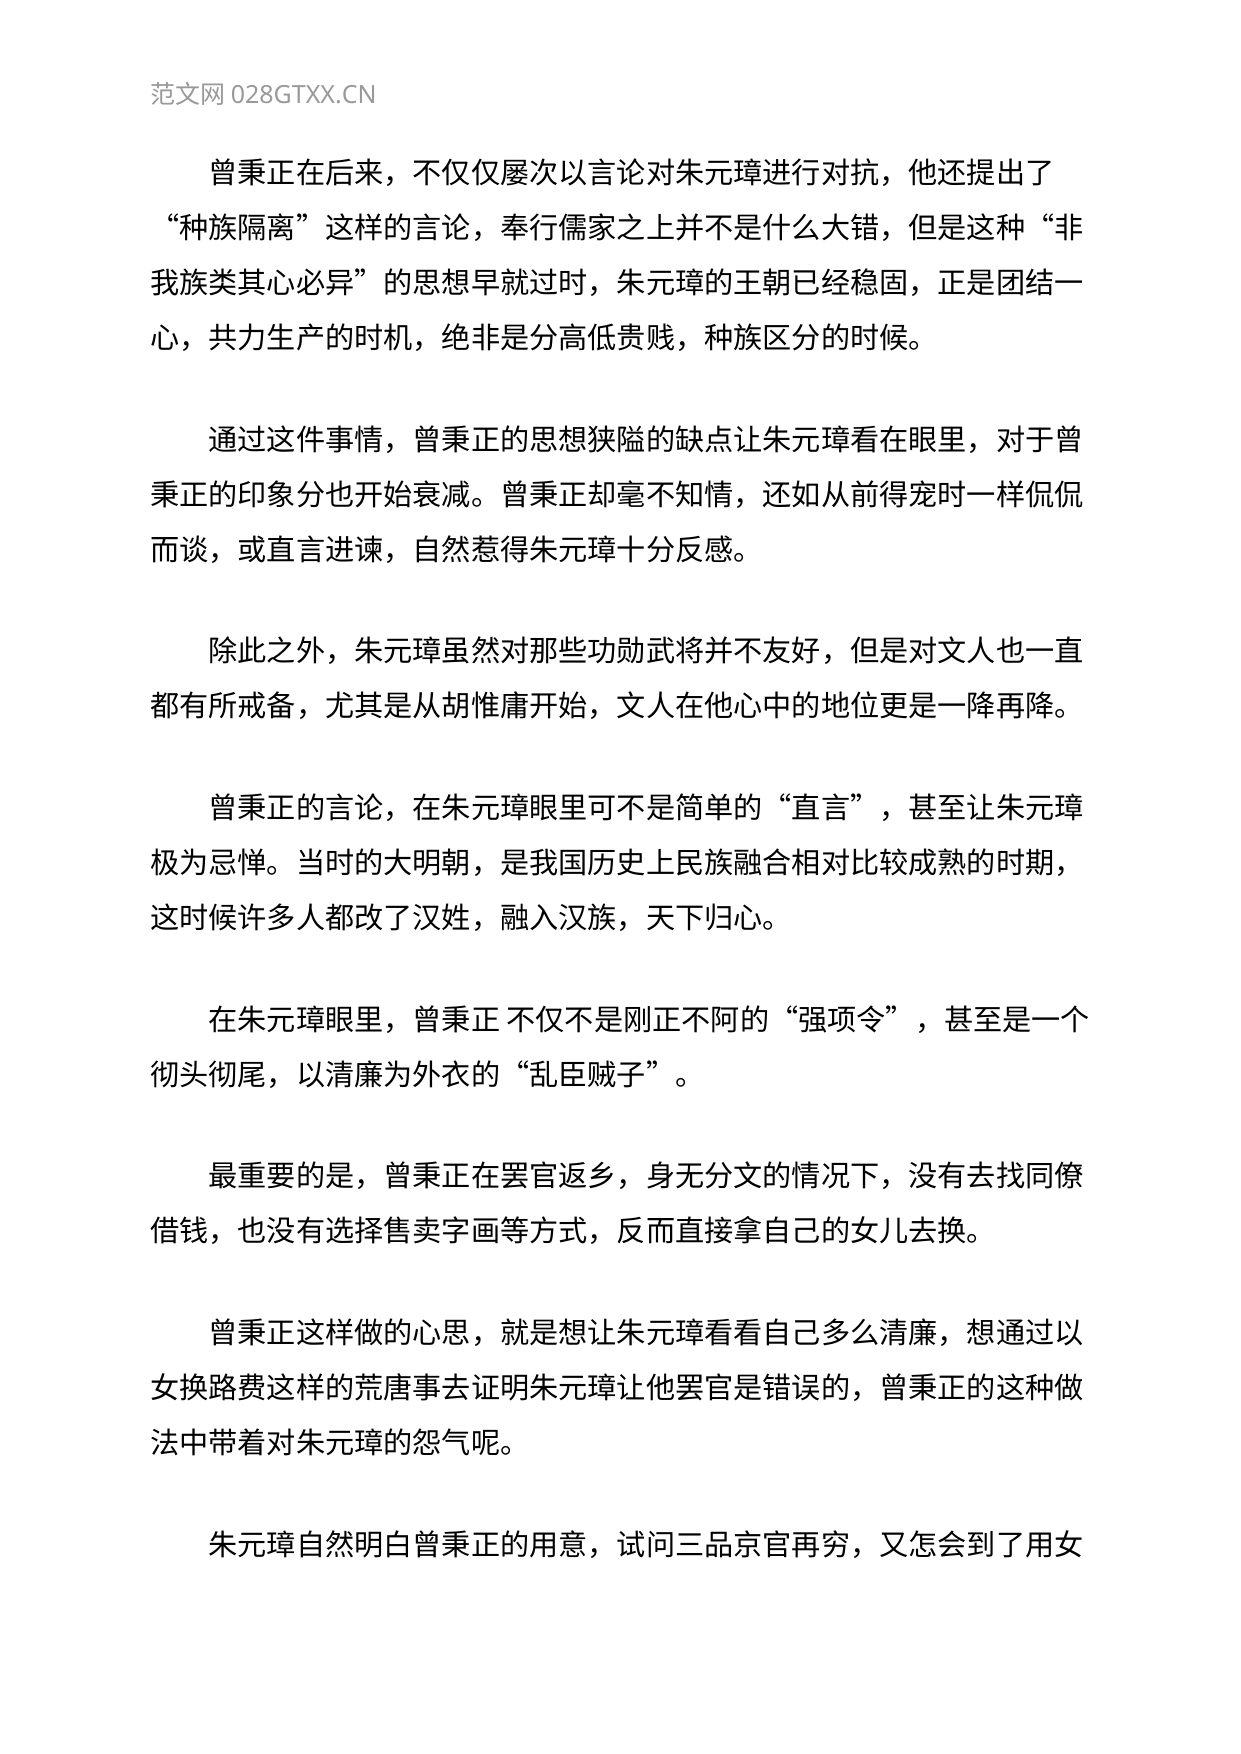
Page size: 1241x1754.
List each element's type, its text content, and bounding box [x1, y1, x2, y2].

text 最重要的是，曾秉正在罢官返乡，身无分文的情况下，没有去找同僚借钱，也没有选择售卖字画等方式，反而直接拿自己的女儿去换。 [150, 1153, 1090, 1250]
text 在朱元璋眼里，曾秉正 不仅不是刚正不阿的“强项令”，甚至是一个彻头彻尾，以清廉为外衣的“乱臣贼子”。 [150, 996, 1090, 1093]
text 曾秉正的言论，在朱元璋眼里可不是简单的“直言”，甚至让朱元璋极为忌惮。当时的大明朝，是我国历史上民族融合相对比较成熟的时期，这时候许多人都改了汉姓，融入汉族，天下归心。 [150, 785, 1090, 937]
text 曾秉正在后来，不仅仅屡次以言论对朱元璋进行对抗，他还提出了“种族隔离”这样的言论，奉行儒家之上并不是什么大错，但是这种“非我族类其心必异”的思想早就过时，朱元璋的王朝已经稳固，正是团结一心，共力生产的时机，绝非是分高低贵贱，种族区分的时候。 [150, 150, 1090, 357]
text 除此之外，朱元璋虽然对那些功勋武将并不友好，但是对文人也一直都有所戒备，尤其是从胡惟庸开始，文人在他心中的地位更是一降再降。 [150, 628, 1090, 725]
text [150, 1521, 1090, 1563]
text 通过这件事情，曾秉正的思想狭隘的缺点让朱元璋看在眼里，对于曾秉正的印象分也开始衰减。曾秉正却毫不知情，还如从前得宠时一样侃侃而谈，或直言进谏，自然惹得朱元璋十分反感。 [150, 416, 1090, 568]
text 曾秉正这样做的心思，就是想让朱元璋看看自己多么清廉，想通过以女换路费这样的荒唐事去证明朱元璋让他罢官是错误的，曾秉正的这种做法中带着对朱元璋的怨气呢。 [150, 1309, 1090, 1462]
